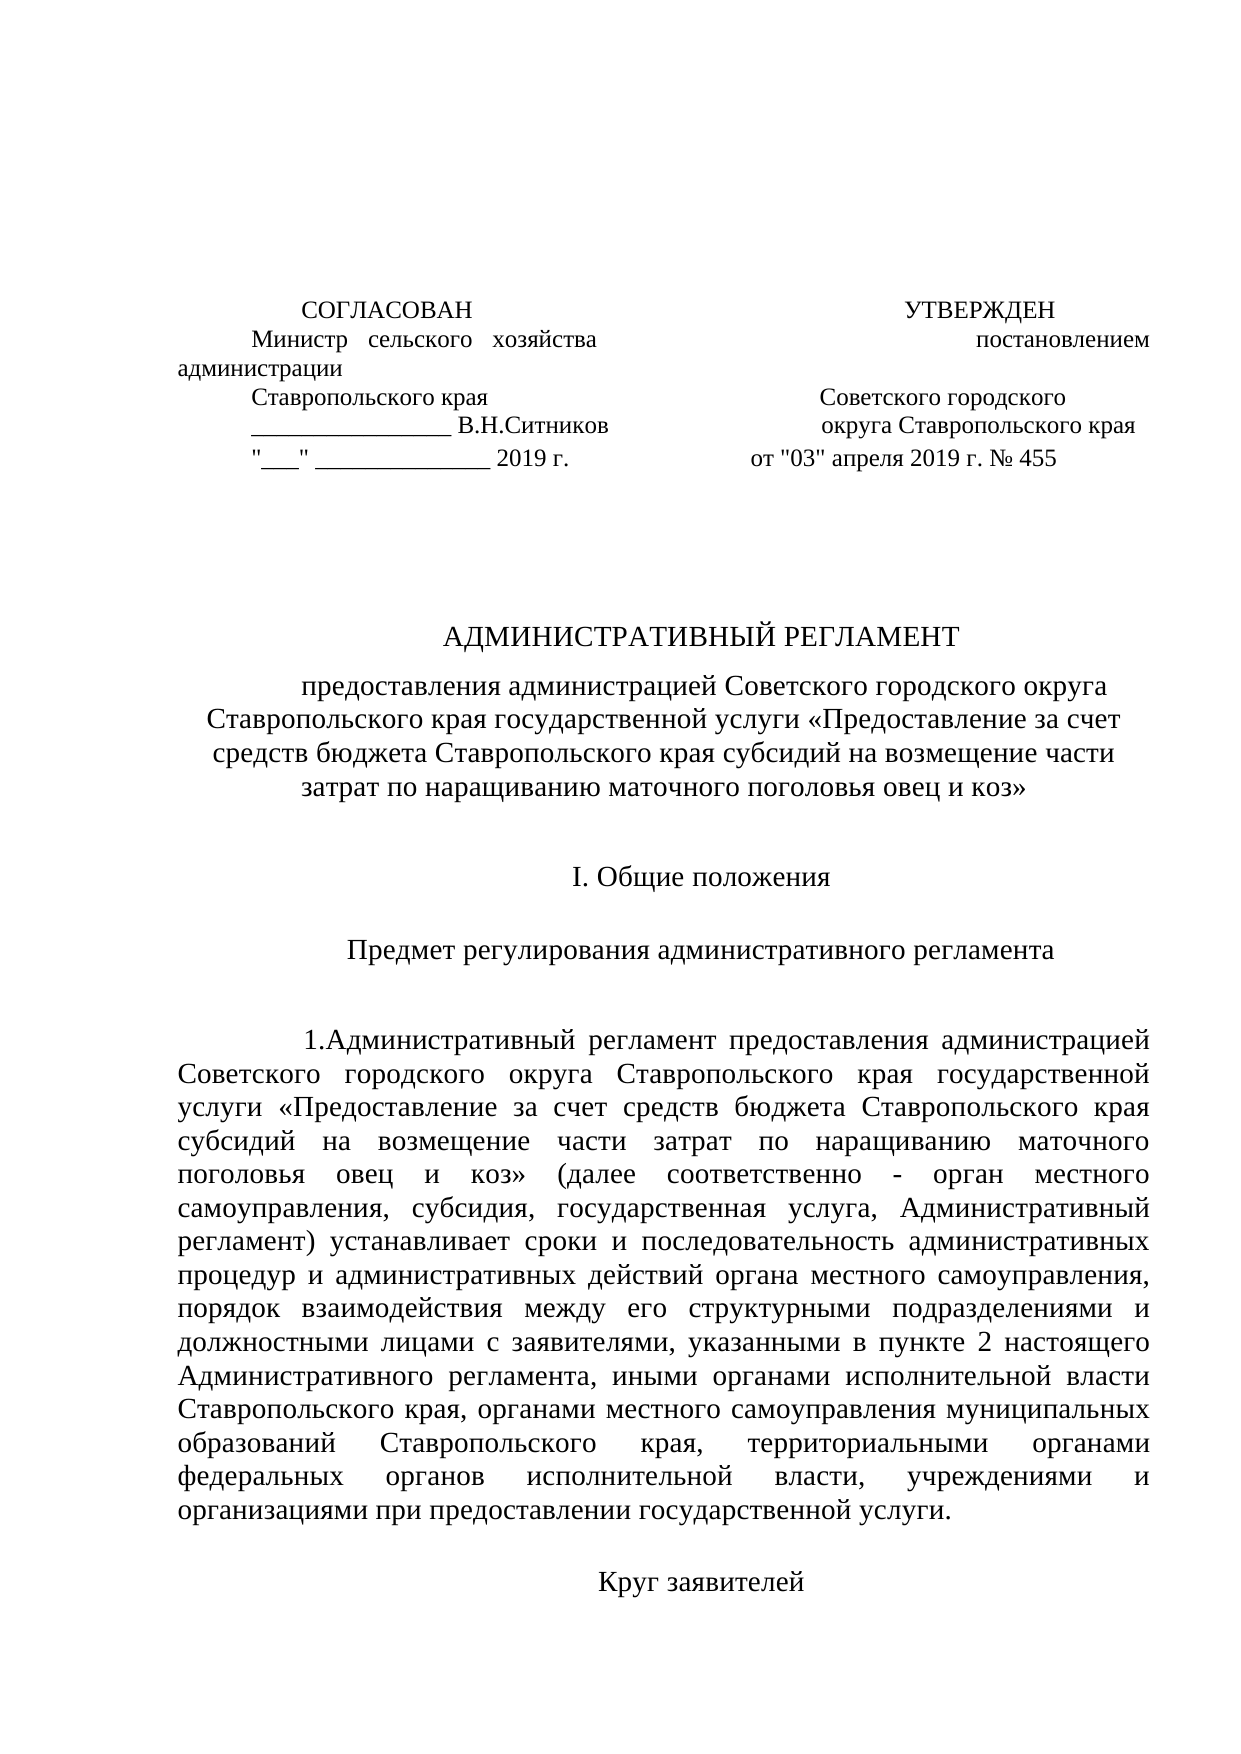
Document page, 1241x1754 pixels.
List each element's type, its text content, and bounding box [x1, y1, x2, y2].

subtitle I. Общие положения [177, 859, 1152, 893]
text СОГЛАСОВАН УТВЕРЖДЕН [177, 295, 1152, 324]
text Министр сельского хозяйства постановлением администрации [177, 324, 1152, 382]
text предоставления администрацией Советского городского округа Ставропольского края государственной услуги «Предоставление за счет средств бюджета Ставропольского края субсидий на возмещение части затрат по наращиванию маточного поголовья овец и коз» [177, 668, 1152, 802]
text АДМИНИСТРАТИВНЫЙ РЕГЛАМЕНТ [177, 619, 1152, 652]
text ________________ В.Н.Ситников округа Ставропольского края [177, 410, 1152, 439]
text Предмет регулирования административного регламента [177, 932, 1152, 965]
text "___" ______________ 2019 г. от "03" апреля 2019 г. № 455 [177, 439, 1152, 472]
text Круг заявителей [177, 1564, 1152, 1598]
text Ставропольского края Советского городского [177, 382, 1152, 410]
text 1.Административный регламент предоставления администрацией Советского городского округа Ставропольского края государственной услуги «Предоставление за счет средств бюджета Ставропольского края субсидий на возмещение части затрат по наращиванию маточного поголовья овец и коз» (далее соответственно - орган местного самоуправления, субсидия, государственная услуга, Административный регламент) устанавливает сроки и последовательность административных процедур и административных действий органа местного самоуправления, порядок взаимодействия между его структурными подразделениями и должностными лицами с заявителями, указанными в пункте 2 настоящего Административного регламента, иными органами исполнительной власти Ставропольского края, органами местного самоуправления муниципальных образований Ставропольского края, территориальными органами федеральных органов исполнительной власти, учреждениями и организациями при предоставлении государственной услуги. [177, 989, 1152, 1525]
